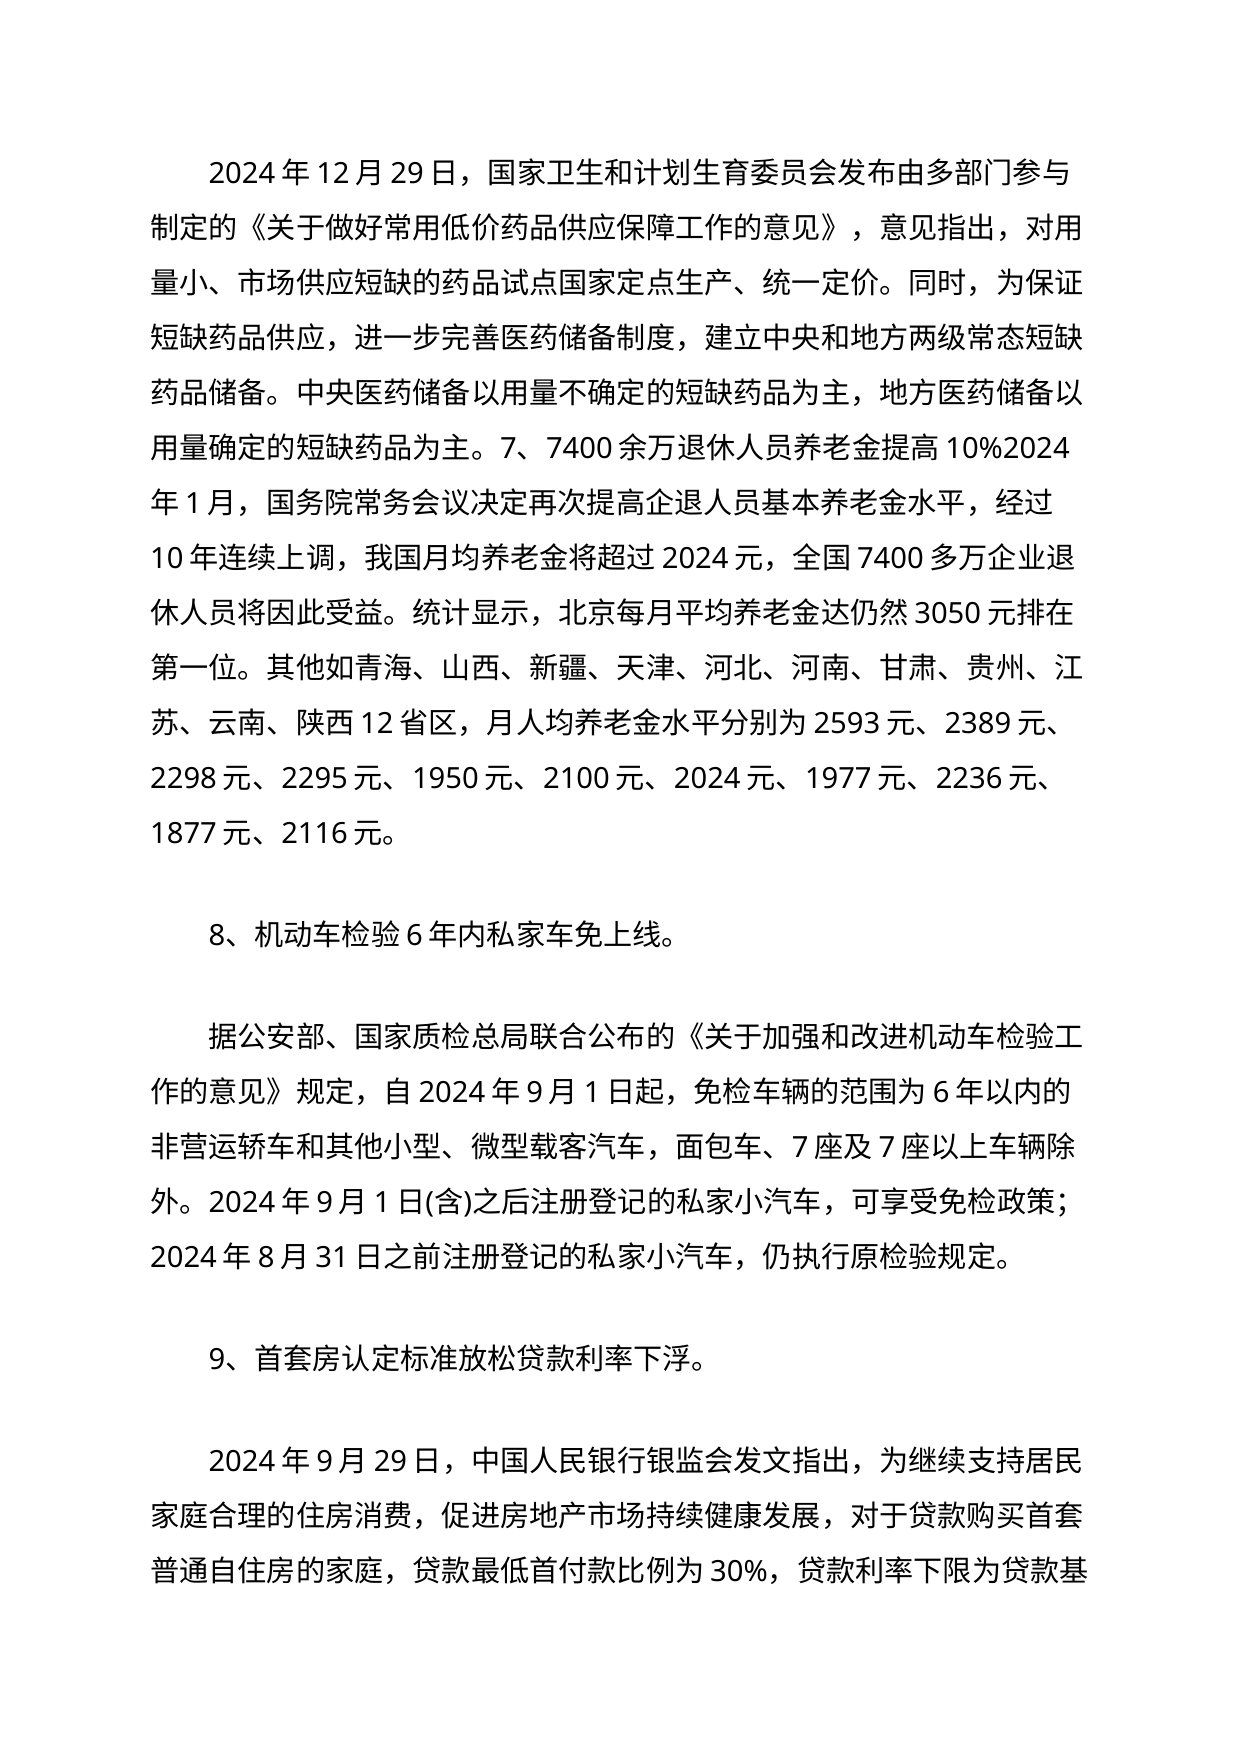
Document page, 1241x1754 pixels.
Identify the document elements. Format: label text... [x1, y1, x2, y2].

text 9、首套房认定标准放松贷款利率下浮。 [150, 1335, 1090, 1378]
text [150, 1437, 1090, 1589]
text 据公安部、国家质检总局联合公布的《关于加强和改进机动车检验工作的意见》规定，自2024年9月1日起，免检车辆的范围为6年以内的非营运轿车和其他小型、微型载客汽车，面包车、7座及7座以上车辆除外。2024年9月1日(含)之后注册登记的私家小汽车，可享受免检政策；2024年8月31日之前注册登记的私家小汽车，仍执行原检验规定。 [150, 1013, 1090, 1276]
text 2024年12月29日，国家卫生和计划生育委员会发布由多部门参与制定的《关于做好常用低价药品供应保障工作的意见》，意见指出，对用量小、市场供应短缺的药品试点国家定点生产、统一定价。同时，为保证短缺药品供应，进一步完善医药储备制度，建立中央和地方两级常态短缺药品储备。中央医药储备以用量不确定的短缺药品为主，地方医药储备以用量确定的短缺药品为主。7、7400余万退休人员养老金提高10%2024年1月，国务院常务会议决定再次提高企退人员基本养老金水平，经过10年连续上调，我国月均养老金将超过2024元，全国7400多万企业退休人员将因此受益。统计显示，北京每月平均养老金达仍然3050元排在第一位。其他如青海、山西、新疆、天津、河北、河南、甘肃、贵州、江苏、云南、陕西12省区，月人均养老金水平分别为2593元、2389元、2298元、2295元、1950元、2100元、2024元、1977元、2236元、1877元、2116元。 [150, 150, 1090, 852]
text 8、机动车检验6年内私家车免上线。 [150, 911, 1090, 954]
